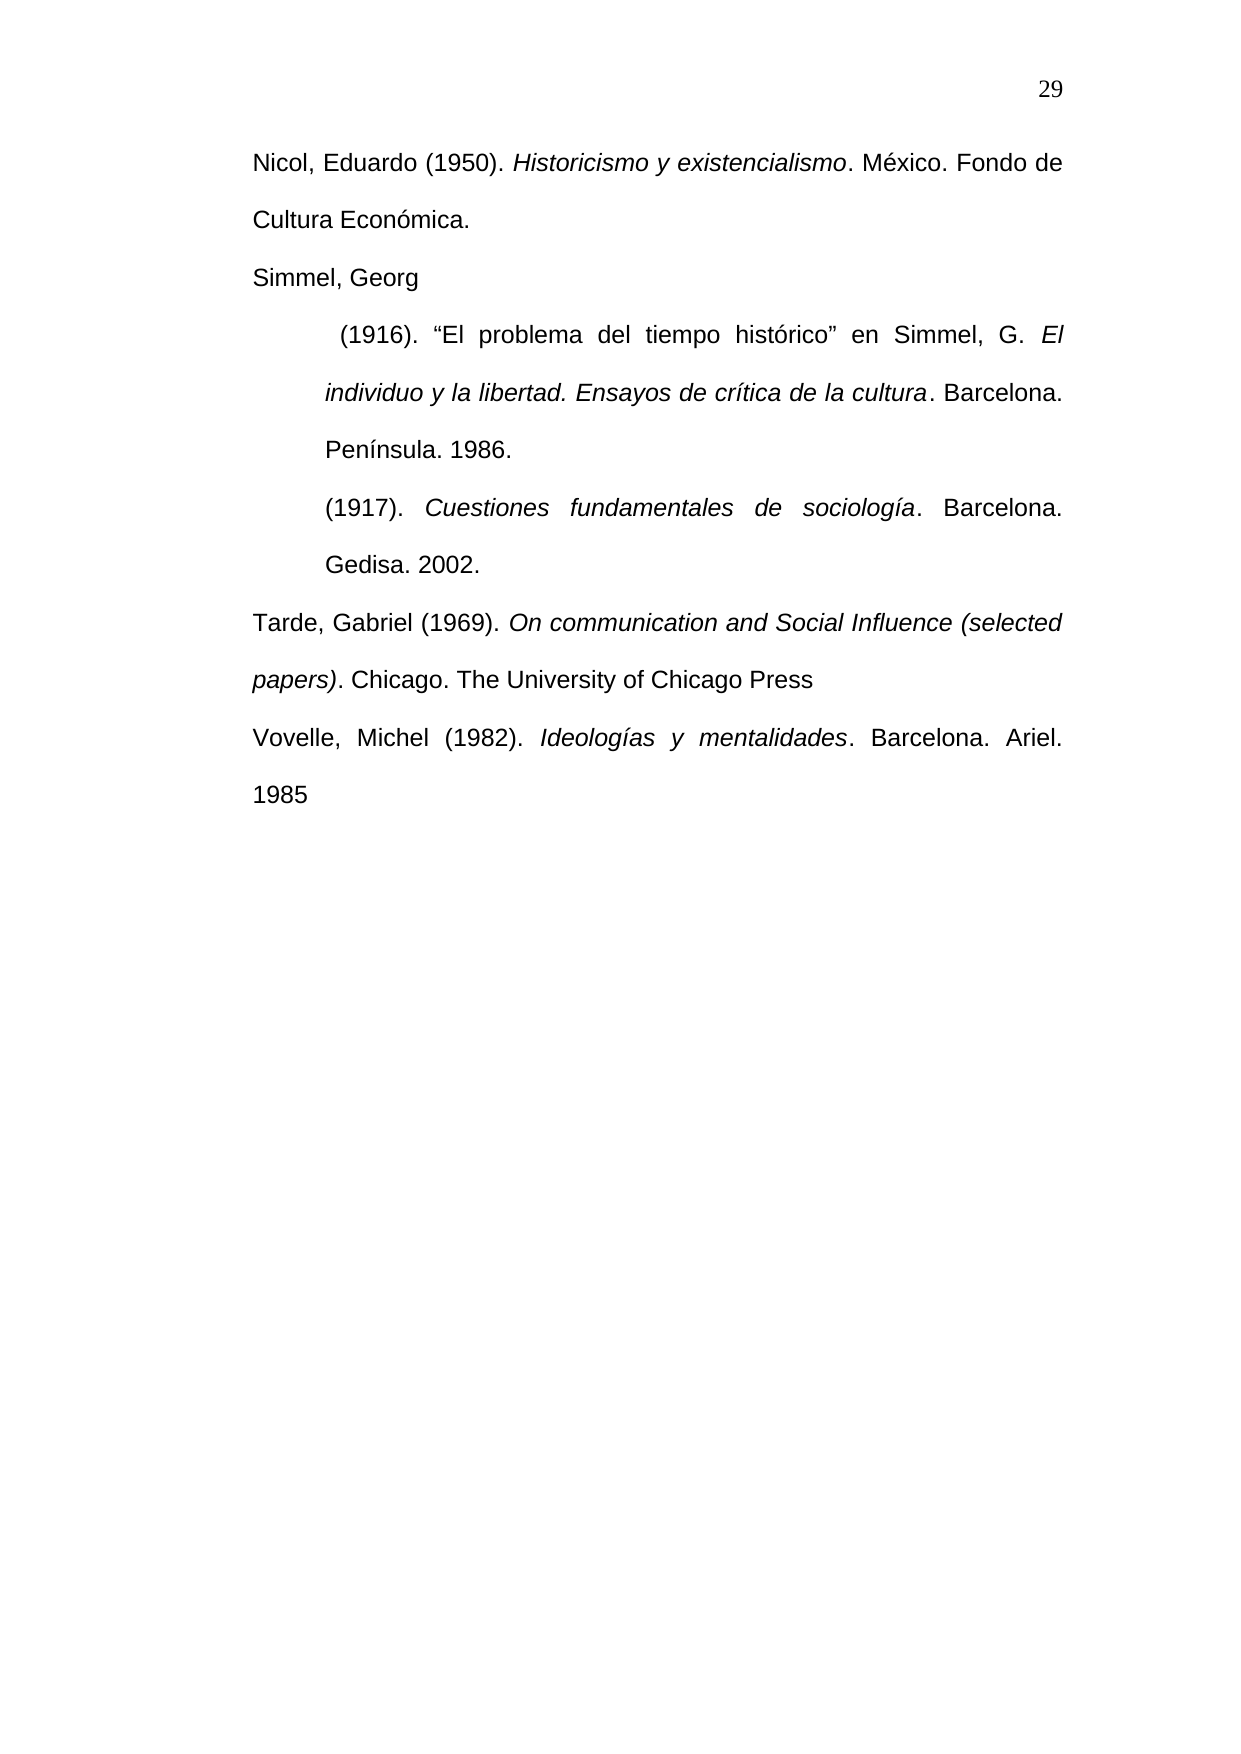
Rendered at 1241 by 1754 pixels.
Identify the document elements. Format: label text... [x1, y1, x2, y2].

text (1917). Cuestiones fundamentales de sociología. Barcelona. Gedisa. 2002. [325, 493, 1063, 579]
text Tarde, Gabriel (1969). On communication and Social Influence (selected papers). Chicago. The University of Chicago Press [252, 608, 1063, 694]
text (1916). “El problema del tiempo histórico” en Simmel, G. El individuo y la libertad. Ensayos de crítica de la cultura. Barcelona. Península. 1986. [325, 320, 1063, 464]
text Nicol, Eduardo (1950). Historicismo y existencialismo. México. Fondo de Cultura Económica. [252, 148, 1063, 234]
text Simmel, Georg [252, 263, 1063, 291]
text Vovelle, Michel (1982). Ideologías y mentalidades. Barcelona. Ariel. 1985 [252, 723, 1063, 809]
